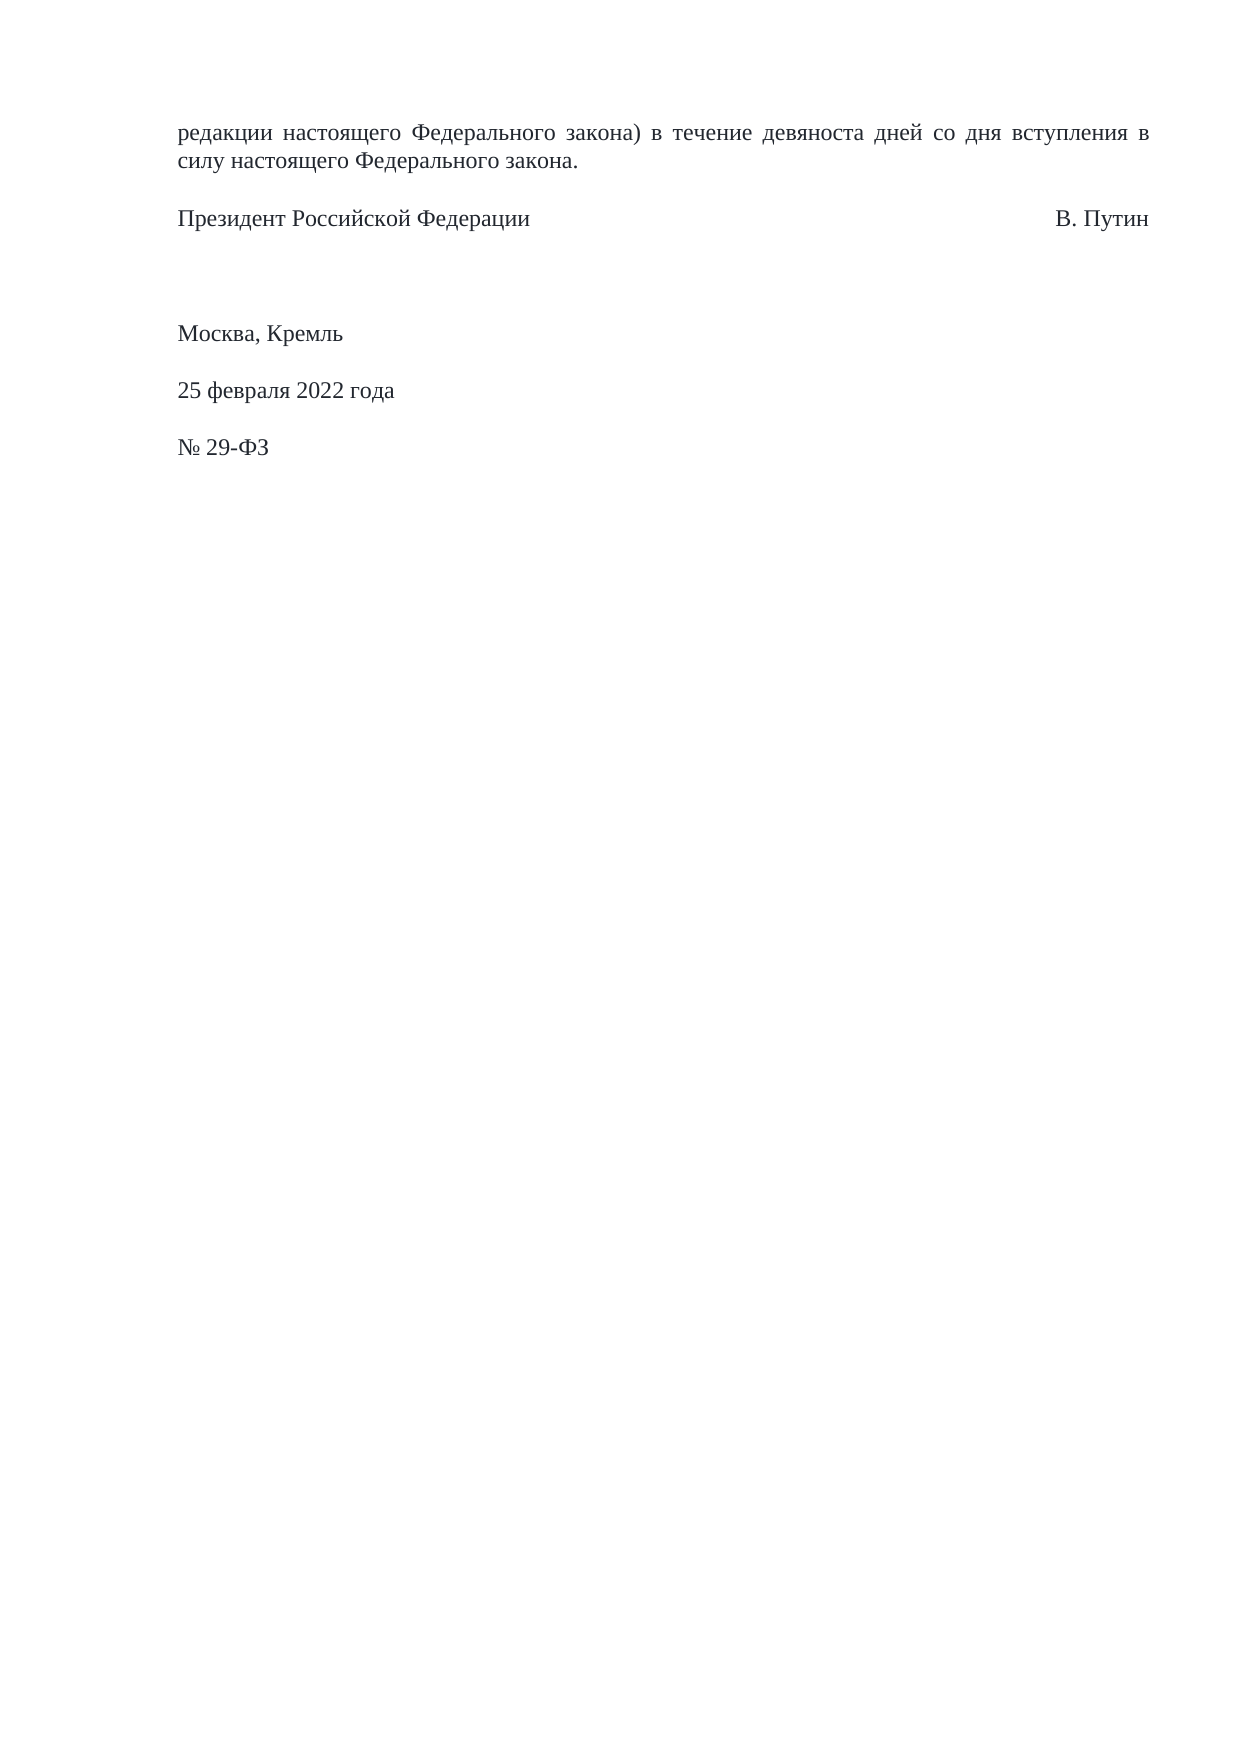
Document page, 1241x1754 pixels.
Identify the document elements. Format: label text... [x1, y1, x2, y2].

text 25 февраля 2022 года [177, 376, 1152, 403]
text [177, 118, 1152, 173]
table_header В. Путин [825, 203, 1150, 233]
text № 29-ФЗ [177, 433, 1152, 460]
table_header Президент Российской Федерации [176, 203, 825, 233]
text Москва, Кремль [177, 319, 1152, 347]
